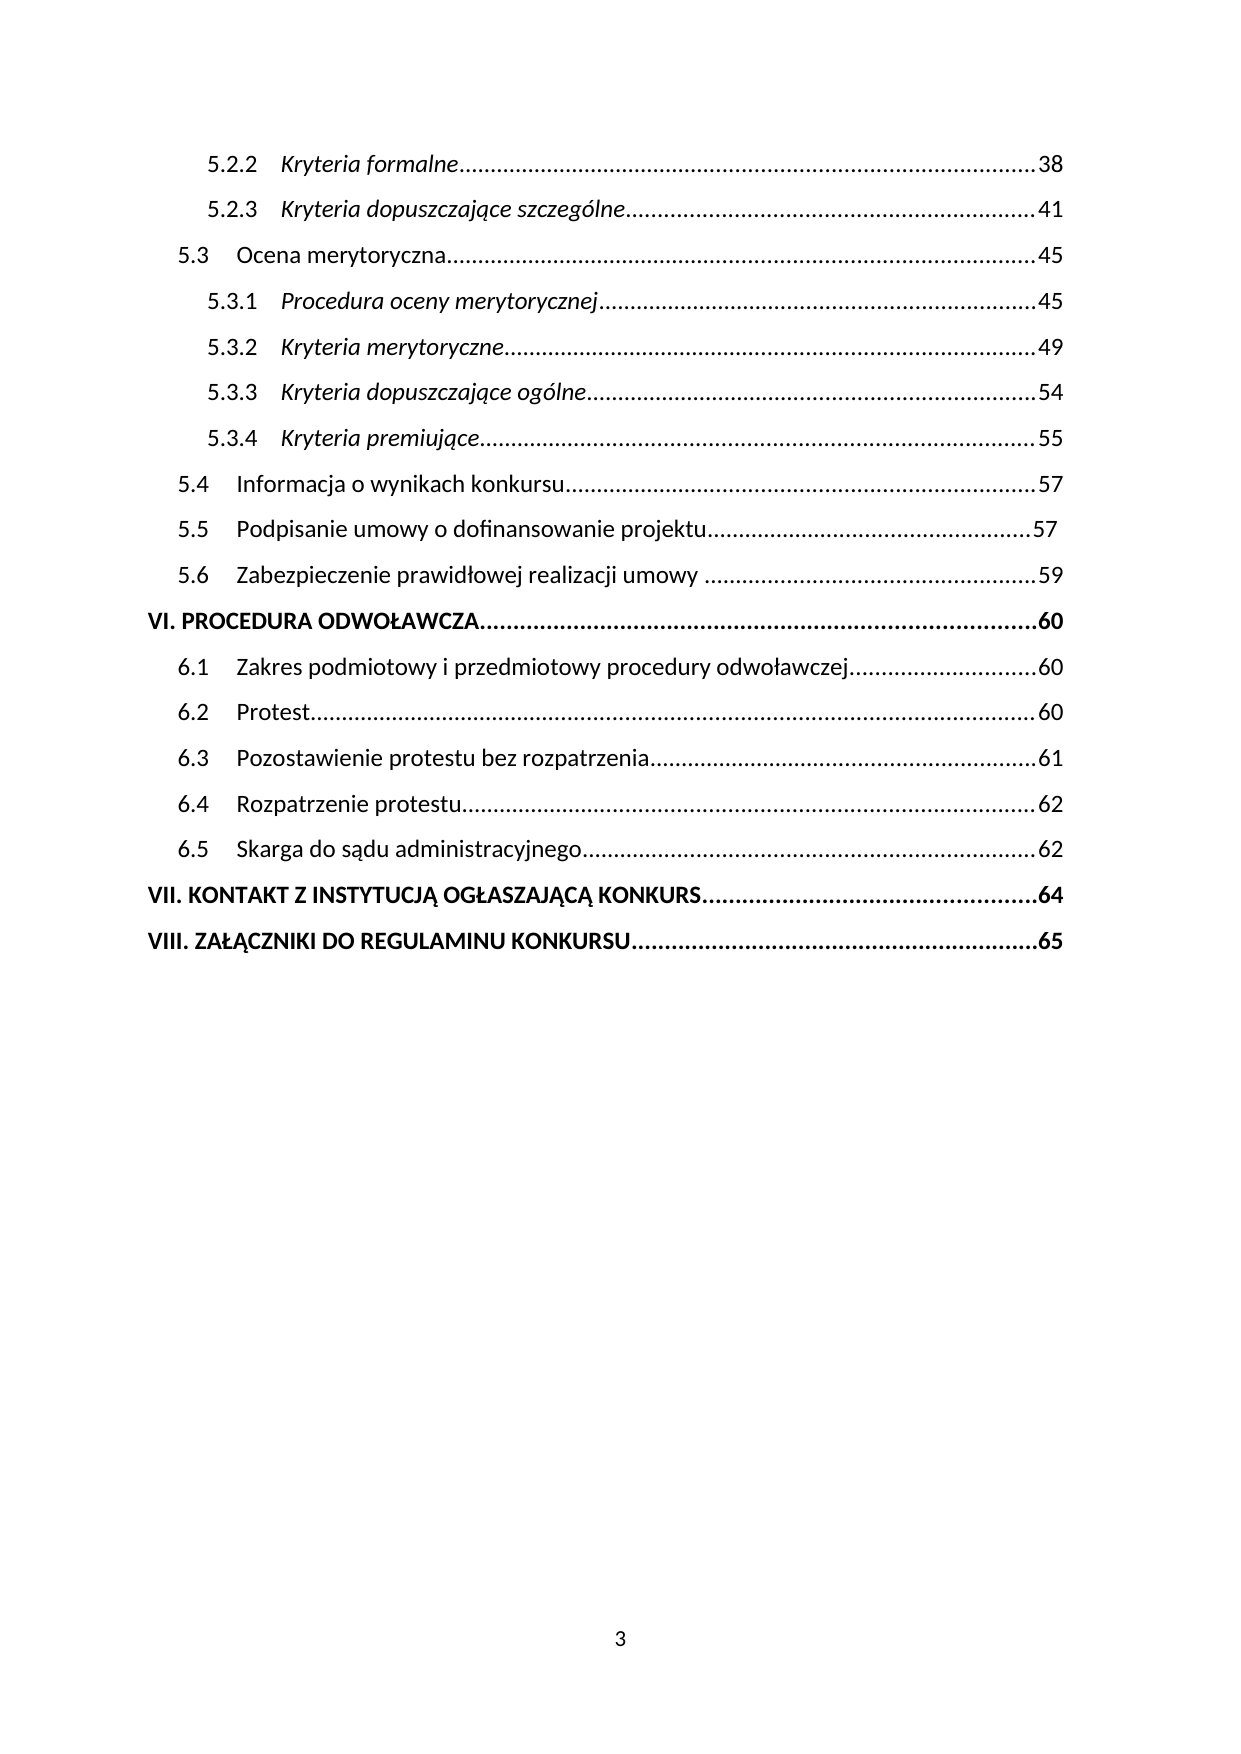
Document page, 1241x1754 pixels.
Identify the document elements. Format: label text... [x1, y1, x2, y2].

list VII. KONTAKT Z INSTYTUCJĄ OGŁASZAJĄCĄ KONKURS 64 [148, 879, 1107, 910]
list Rozpatrzenie protestu 62 [177, 788, 1107, 818]
list Zakres podmiotowy i przedmiotowy procedury odwoławczej 60 [177, 651, 1107, 681]
list Kryteria formalne 38 [207, 148, 1093, 178]
list Ocena merytoryczna 45 [177, 239, 1107, 270]
list Kryteria premiujące 55 [207, 422, 1107, 453]
list Protest 60 [177, 696, 1107, 727]
list Kryteria dopuszczające ogólne 54 [207, 376, 1107, 407]
list Informacja o wynikach konkursu 57 [177, 468, 1107, 498]
list Kryteria dopuszczające szczególne 41 [207, 193, 1107, 224]
list Skarga do sądu administracyjnego 62 [177, 834, 1107, 864]
list Pozostawienie protestu bez rozpatrzenia 61 [177, 742, 1107, 773]
list Zabezpieczenie prawidłowej realizacji umowy 59 [177, 559, 1107, 590]
text VI. PROCEDURA ODWOŁAWCZA 60 [148, 605, 1107, 636]
list Podpisanie umowy o dofinansowanie projektu 57 [177, 513, 1107, 544]
text VIII. ZAŁĄCZNIKI DO REGULAMINU KONKURSU 65 [148, 925, 1107, 956]
list Procedura oceny merytorycznej 45 [207, 285, 1107, 315]
list Kryteria merytoryczne 49 [207, 331, 1107, 361]
